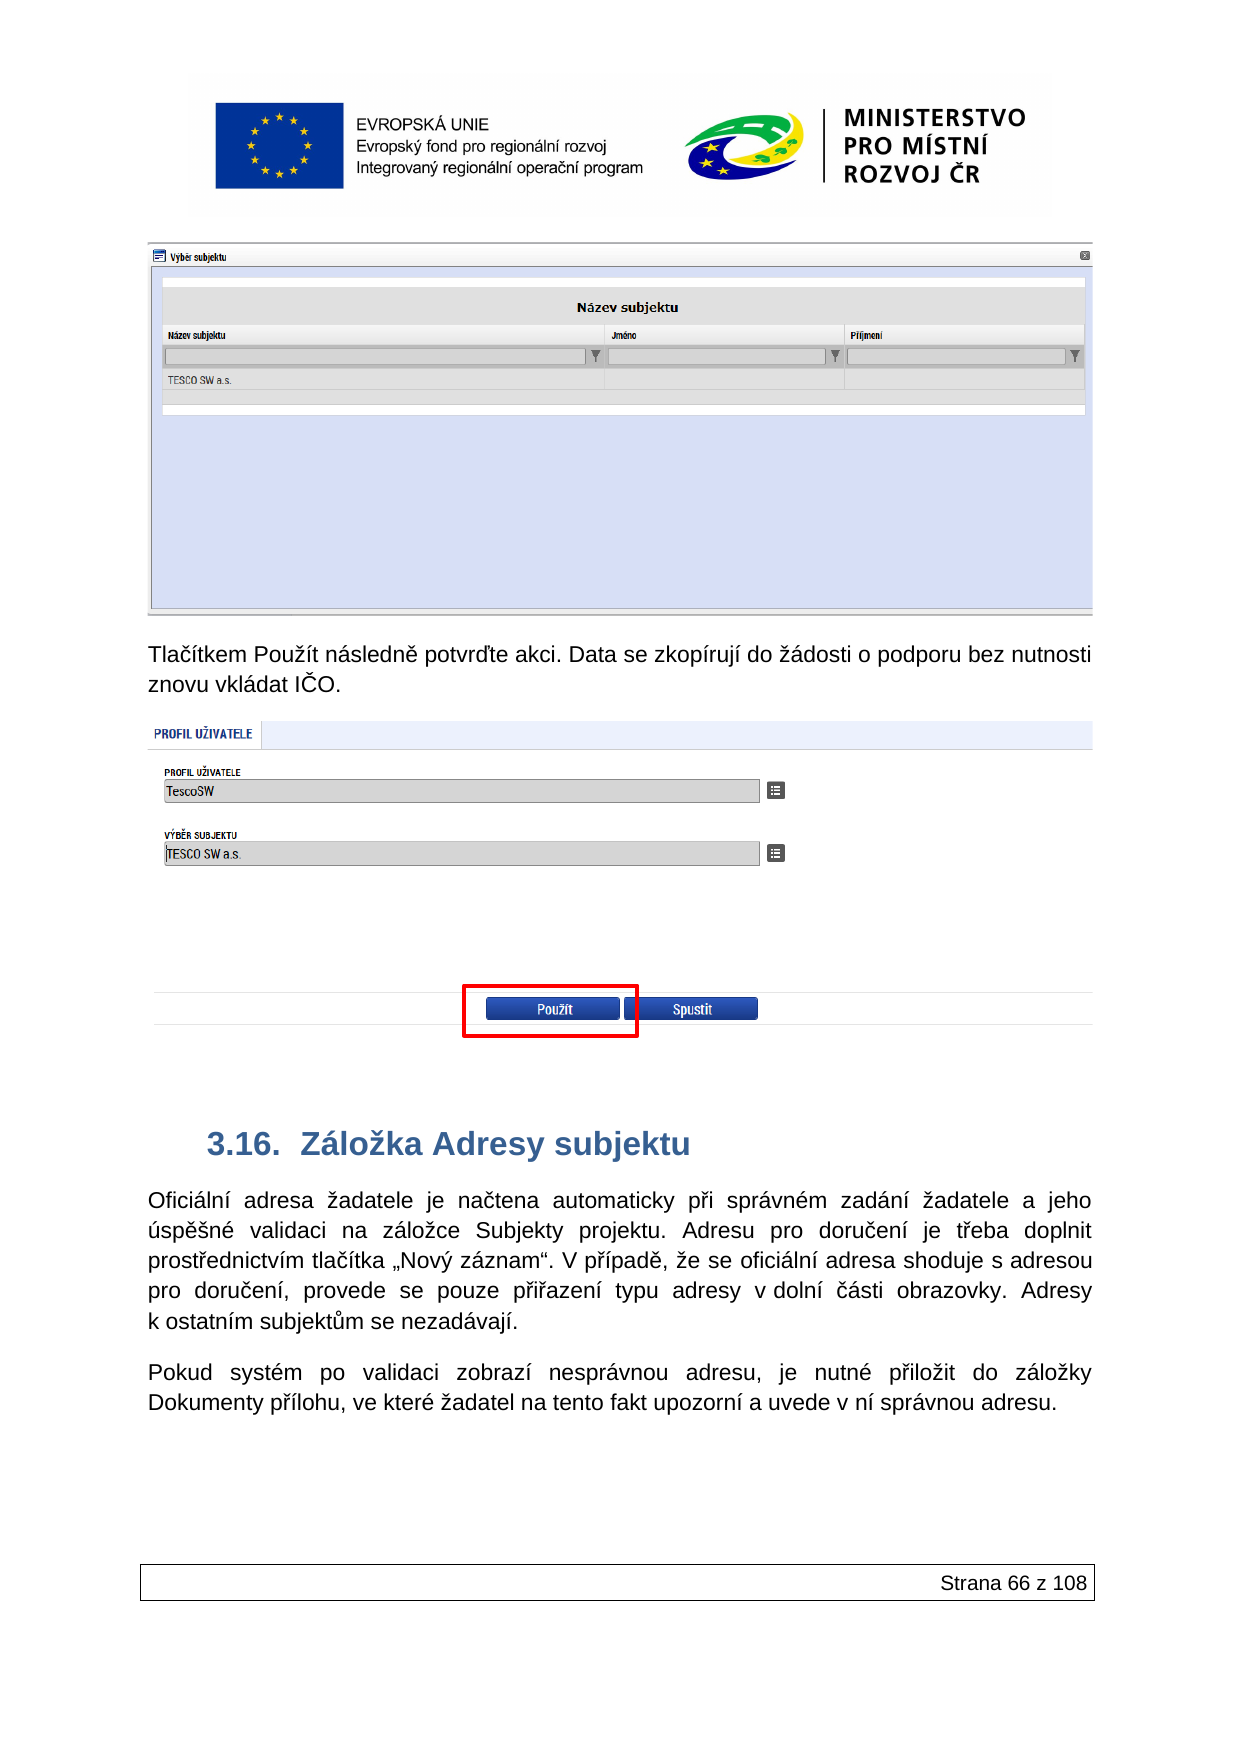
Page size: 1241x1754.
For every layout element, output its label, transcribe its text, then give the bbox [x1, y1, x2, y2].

picture [147, 721, 1093, 1083]
text Pokud systém po validaci zobrazí nesprávnou adresu, je nutné přiložit do záložky Dokumenty přílohu, ve které žadatel na tento fakt upozorní a uvede v ní správnou adresu. [148, 1359, 1093, 1415]
text Tlačítkem Použít následně potvrďte akci. Data se zkopírují do žádosti o podporu bez nutnosti znovu vkládat IČO. [148, 641, 1093, 697]
picture [147, 242, 1093, 616]
text Oficiální adresa žadatele je načtena automaticky při správném zadání žadatele a jeho úspěšné validaci na záložce Subjekty projektu. Adresu pro doručení je třeba doplnit prostřednictvím tlačítka „Nový záznam“. V případě, že se oficiální adresa shoduje s adresou pro doručení, provede se pouze přiřazení typu adresy v dolní části obrazovky. Adresy k ostatním subjektům se nezadávají. [148, 1187, 1093, 1334]
picture [187, 73, 1053, 217]
list Záložka Adresy subjektu [207, 1124, 1093, 1163]
